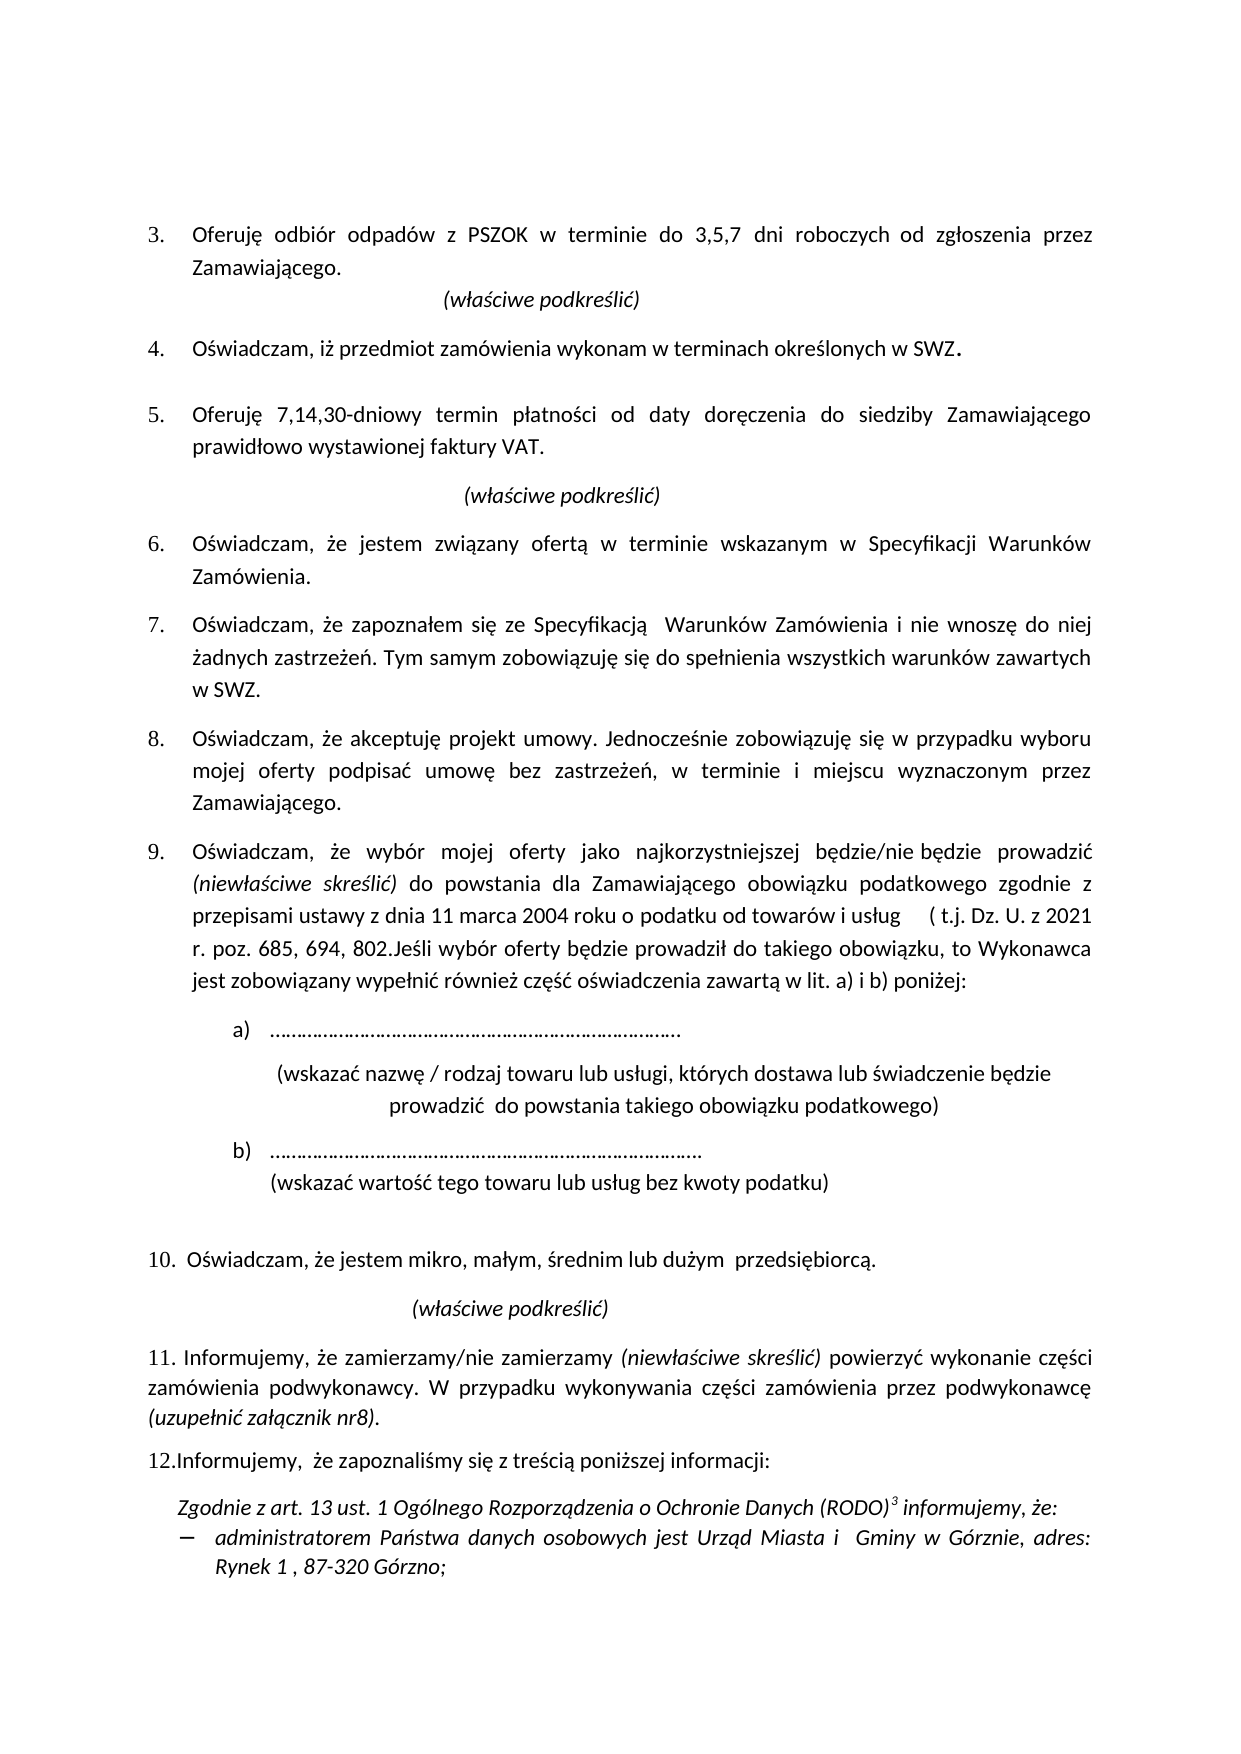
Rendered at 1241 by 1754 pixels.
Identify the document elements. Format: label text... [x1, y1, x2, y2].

list Oświadczam, że jestem związany ofertą w terminie wskazanym w Specyfikacji Warunków Zamówienia. [148, 529, 1093, 590]
text 10. Oświadczam, że jestem mikro, małym, średnim lub dużym przedsiębiorcą. [148, 1245, 1093, 1273]
list ………………………………………………………………………. (wskazać wartość tego towaru lub usług bez kwoty podatku) [232, 1136, 1093, 1196]
list Oświadczam, iż przedmiot zamówienia wykonam w terminach określonych w SWZ. [148, 334, 1093, 362]
text 12.Informujemy, że zapoznaliśmy się z treścią poniższej informacji: [148, 1446, 1093, 1474]
text 11. Informujemy, że zamierzamy/nie zamierzamy (niewłaściwe skreślić) powierzyć wykonanie części zamówienia podwykonawcy. W przypadku wykonywania części zamówienia przez podwykonawcę (uzupełnić załącznik nr8). [148, 1343, 1093, 1431]
list administratorem Państwa danych osobowych jest Urząd Miasta i Gminy w Górznie, adres: Rynek 1 , 87-320 Górzno; [177, 1521, 1093, 1580]
list Oświadczam, że wybór mojej oferty jako najkorzystniejszej będzie/nie będzie prowadzić (niewłaściwe skreślić) do powstania dla Zamawiającego obowiązku podatkowego zgodnie z przepisami ustawy z dnia 11 marca 2004 roku o podatku od towarów i usług ( t.j. Dz. U. z 2021 r. poz. 685, 694, 802.Jeśli wybór oferty będzie prowadził do takiego obowiązku, to Wykonawca jest zobowiązany wypełnić również część oświadczenia zawartą w lit. a) i b) poniżej: [148, 837, 1093, 994]
list Oferuję 7,14,30-dniowy termin płatności od daty doręczenia do siedziby Zamawiającego prawidłowo wystawionej faktury VAT. [148, 400, 1093, 460]
text (właściwe podkreślić) [148, 286, 1093, 314]
text (właściwe podkreślić) [148, 481, 1093, 509]
list Oferuję odbiór odpadów z PSZOK w terminie do 3,5,7 dni roboczych od zgłoszenia przez Zamawiającego. [148, 221, 1093, 281]
list …………………………………………………………………… [232, 1015, 1093, 1043]
text (wskazać nazwę / rodzaj towaru lub usługi, których dostawa lub świadczenie będzie prowadzić do powstania takiego obowiązku podatkowego) [236, 1059, 1093, 1119]
list Oświadczam, że zapoznałem się ze Specyfikacją Warunków Zamówienia i nie wnoszę do niej żadnych zastrzeżeń. Tym samym zobowiązuję się do spełnienia wszystkich warunków zawartych w SWZ. [148, 611, 1093, 703]
list Oświadczam, że akceptuję projekt umowy. Jednocześnie zobowiązuję się w przypadku wyboru mojej oferty podpisać umowę bez zastrzeżeń, w terminie i miejscu wyznaczonym przez Zamawiającego. [148, 724, 1093, 816]
text (właściwe podkreślić) [148, 1294, 1093, 1322]
text Zgodnie z art. 13 ust. 1 Ogólnego Rozporządzenia o Ochronie Danych (RODO)3 informujemy, że: [177, 1493, 1093, 1521]
